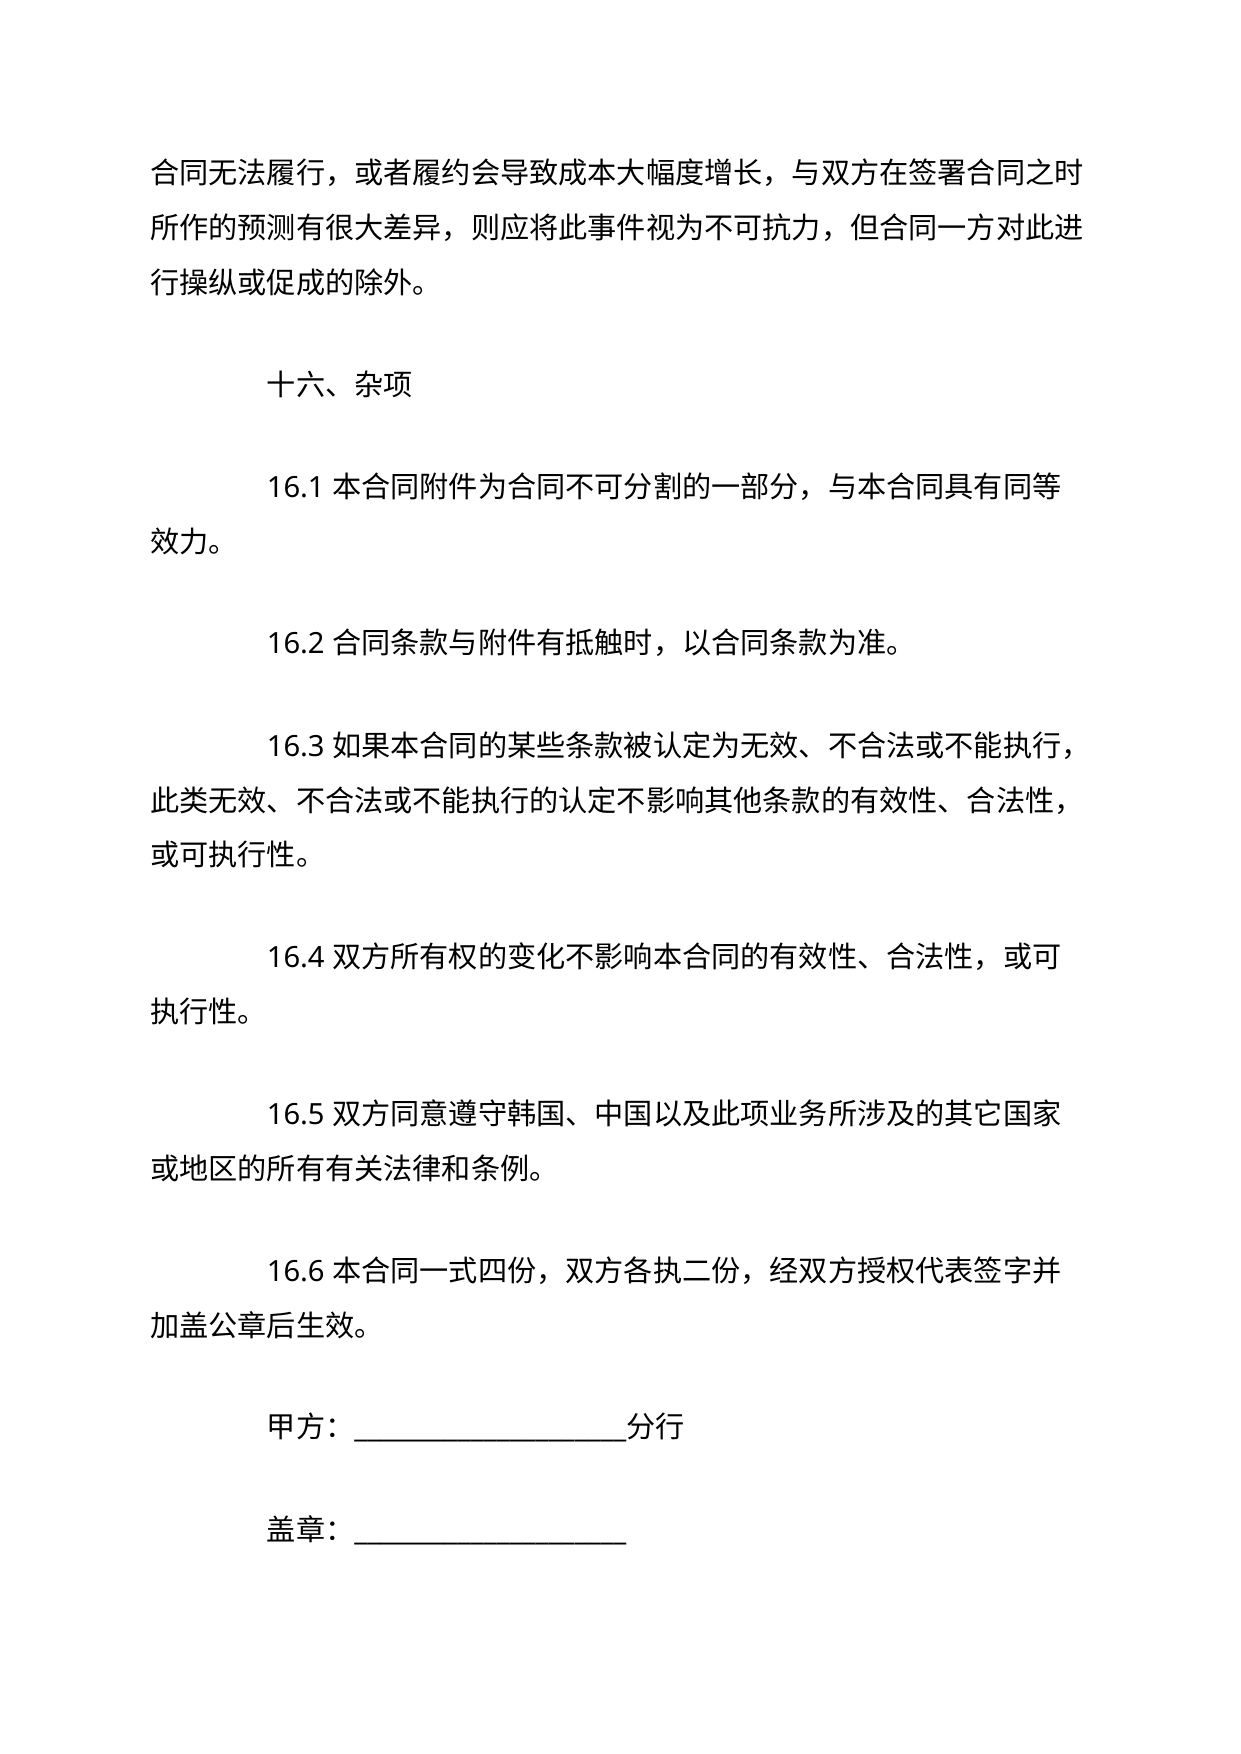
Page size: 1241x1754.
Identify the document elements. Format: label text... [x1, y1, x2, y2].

text 十六、杂项 [150, 362, 1090, 404]
text 16.2 合同条款与附件有抵触时，以合同条款为准。 [150, 620, 1090, 662]
text 盖章：_____________________ [150, 1506, 1090, 1548]
text 16.1 本合同附件为合同不可分割的一部分，与本合同具有同等效力。 [150, 463, 1090, 561]
text 16.3 如果本合同的某些条款被认定为无效、不合法或不能执行，此类无效、不合法或不能执行的认定不影响其他条款的有效性、合法性，或可执行性。 [150, 722, 1090, 874]
text 16.5 双方同意遵守韩国、中国以及此项业务所涉及的其它国家或地区的所有有关法律和条例。 [150, 1091, 1090, 1188]
text 16.6 本合同一式四份，双方各执二份，经双方授权代表签字并加盖公章后生效。 [150, 1247, 1090, 1344]
text 甲方：_____________________分行 [150, 1404, 1090, 1446]
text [150, 150, 1090, 302]
text 16.4 双方所有权的变化不影响本合同的有效性、合法性，或可执行性。 [150, 934, 1090, 1031]
